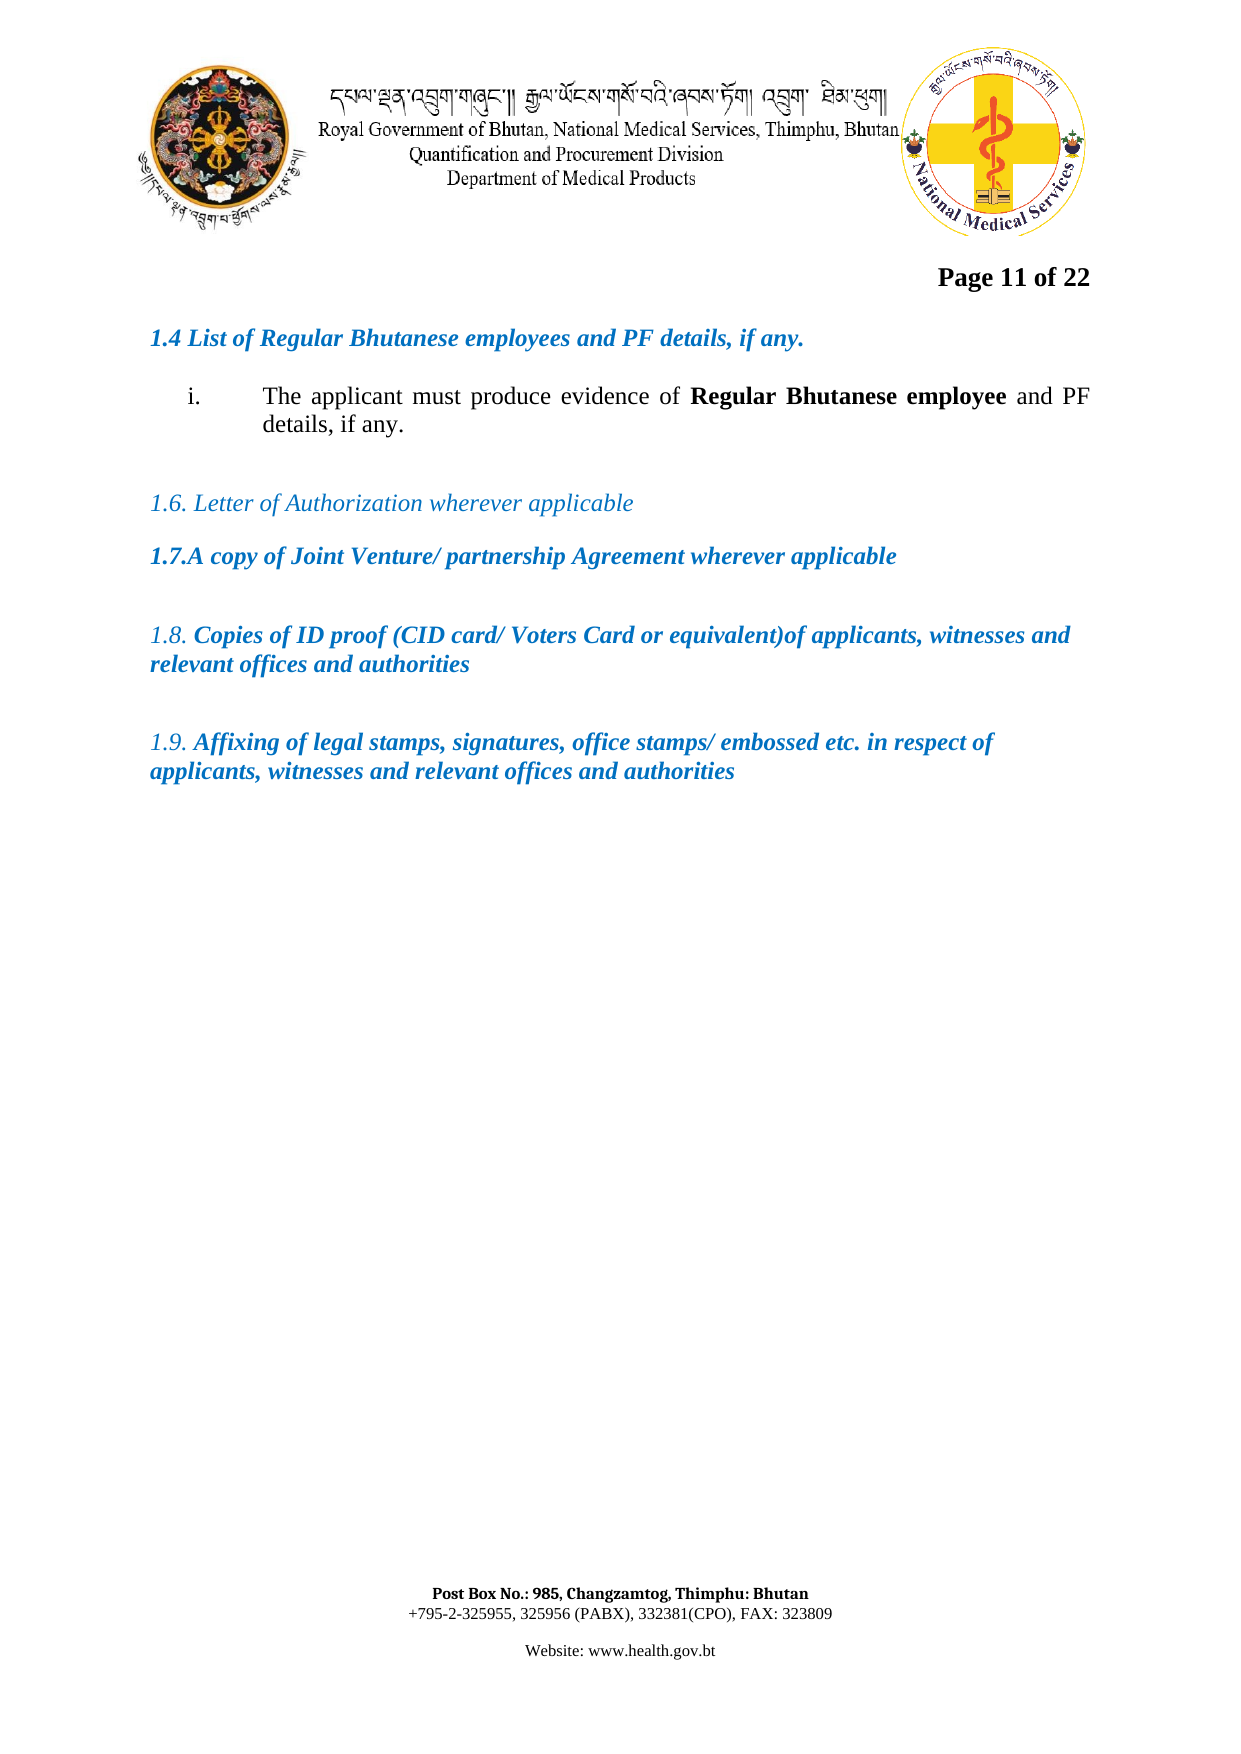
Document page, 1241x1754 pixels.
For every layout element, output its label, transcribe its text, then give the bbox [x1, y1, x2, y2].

subtitle 1.9. Affixing of legal stamps, signatures, office stamps/ embossed etc. in respect of applicants, witnesses and relevant offices and authorities [150, 727, 1090, 785]
list List of Regular Bhutanese employees and PF details, if any. [150, 323, 1090, 352]
subtitle 1.6. Letter of Authorization wherever applicable [150, 488, 1090, 517]
text 1.7.A copy of Joint Venture/ partnership Agreement wherever applicable [150, 541, 1090, 570]
picture [120, 28, 1099, 236]
subtitle 1.8. Copies of ID proof (CID card/ Voters Card or equivalent)of applicants, witnesses and relevant offices and authorities [150, 620, 1090, 677]
list The applicant must produce evidence of Regular Bhutanese employee and PF details, if any. [187, 381, 1090, 438]
